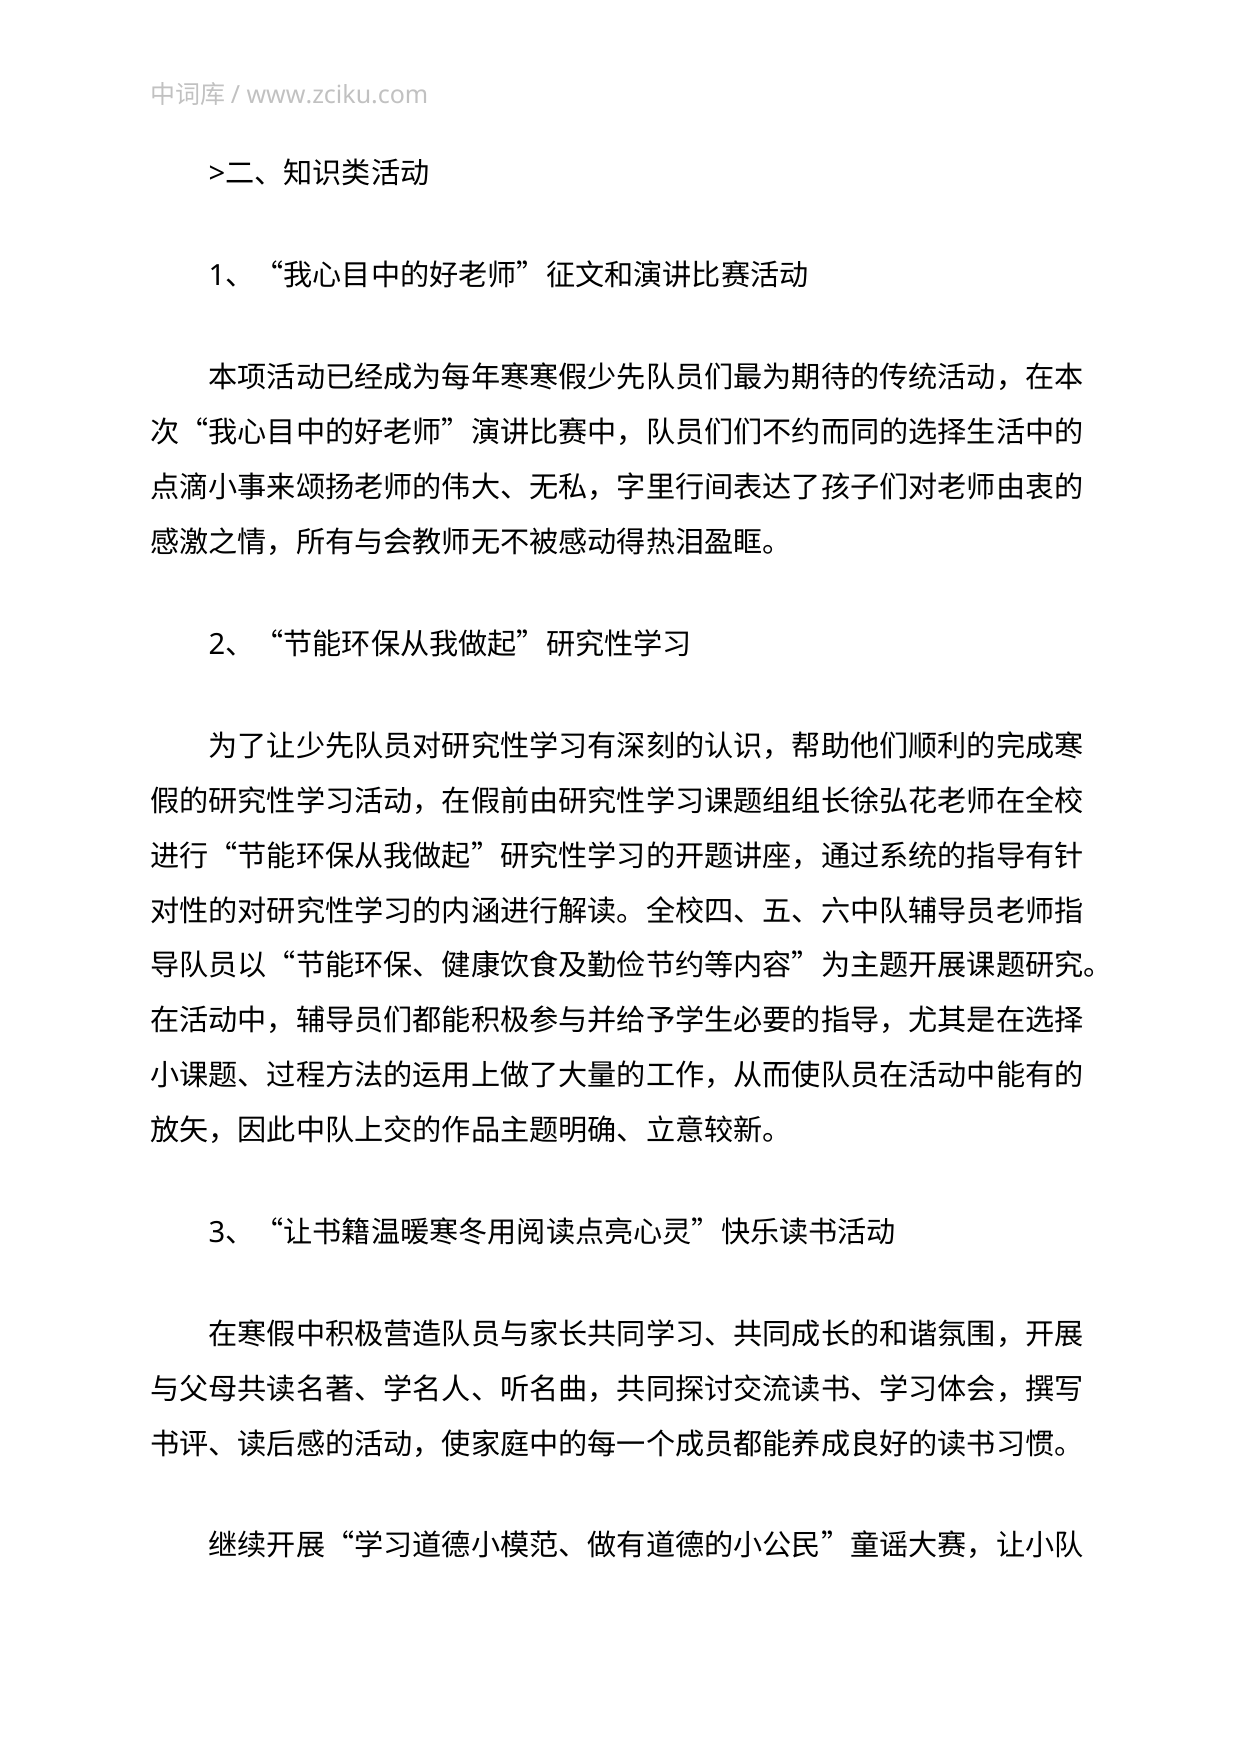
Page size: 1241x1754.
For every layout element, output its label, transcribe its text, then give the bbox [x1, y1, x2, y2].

text >二、知识类活动 [150, 150, 1090, 192]
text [150, 1522, 1090, 1564]
text 1、“我心目中的好老师”征文和演讲比赛活动 [150, 252, 1090, 294]
text 在寒假中积极营造队员与家长共同学习、共同成长的和谐氛围，开展与父母共读名著、学名人、听名曲，共同探讨交流读书、学习体会，撰写书评、读后感的活动，使家庭中的每一个成员都能养成良好的读书习惯。 [150, 1310, 1090, 1462]
text 为了让少先队员对研究性学习有深刻的认识，帮助他们顺利的完成寒假的研究性学习活动，在假前由研究性学习课题组组长徐弘花老师在全校进行“节能环保从我做起”研究性学习的开题讲座，通过系统的指导有针对性的对研究性学习的内涵进行解读。全校四、五、六中队辅导员老师指导队员以“节能环保、健康饮食及勤俭节约等内容”为主题开展课题研究。在活动中，辅导员们都能积极参与并给予学生必要的指导，尤其是在选择小课题、过程方法的运用上做了大量的工作，从而使队员在活动中能有的放矢，因此中队上交的作品主题明确、立意较新。 [150, 722, 1090, 1149]
text 本项活动已经成为每年寒寒假少先队员们最为期待的传统活动，在本次“我心目中的好老师”演讲比赛中，队员们们不约而同的选择生活中的点滴小事来颂扬老师的伟大、无私，字里行间表达了孩子们对老师由衷的感激之情，所有与会教师无不被感动得热泪盈眶。 [150, 354, 1090, 561]
text 2、“节能环保从我做起”研究性学习 [150, 620, 1090, 663]
text 3、“让书籍温暖寒冬用阅读点亮心灵”快乐读书活动 [150, 1208, 1090, 1251]
